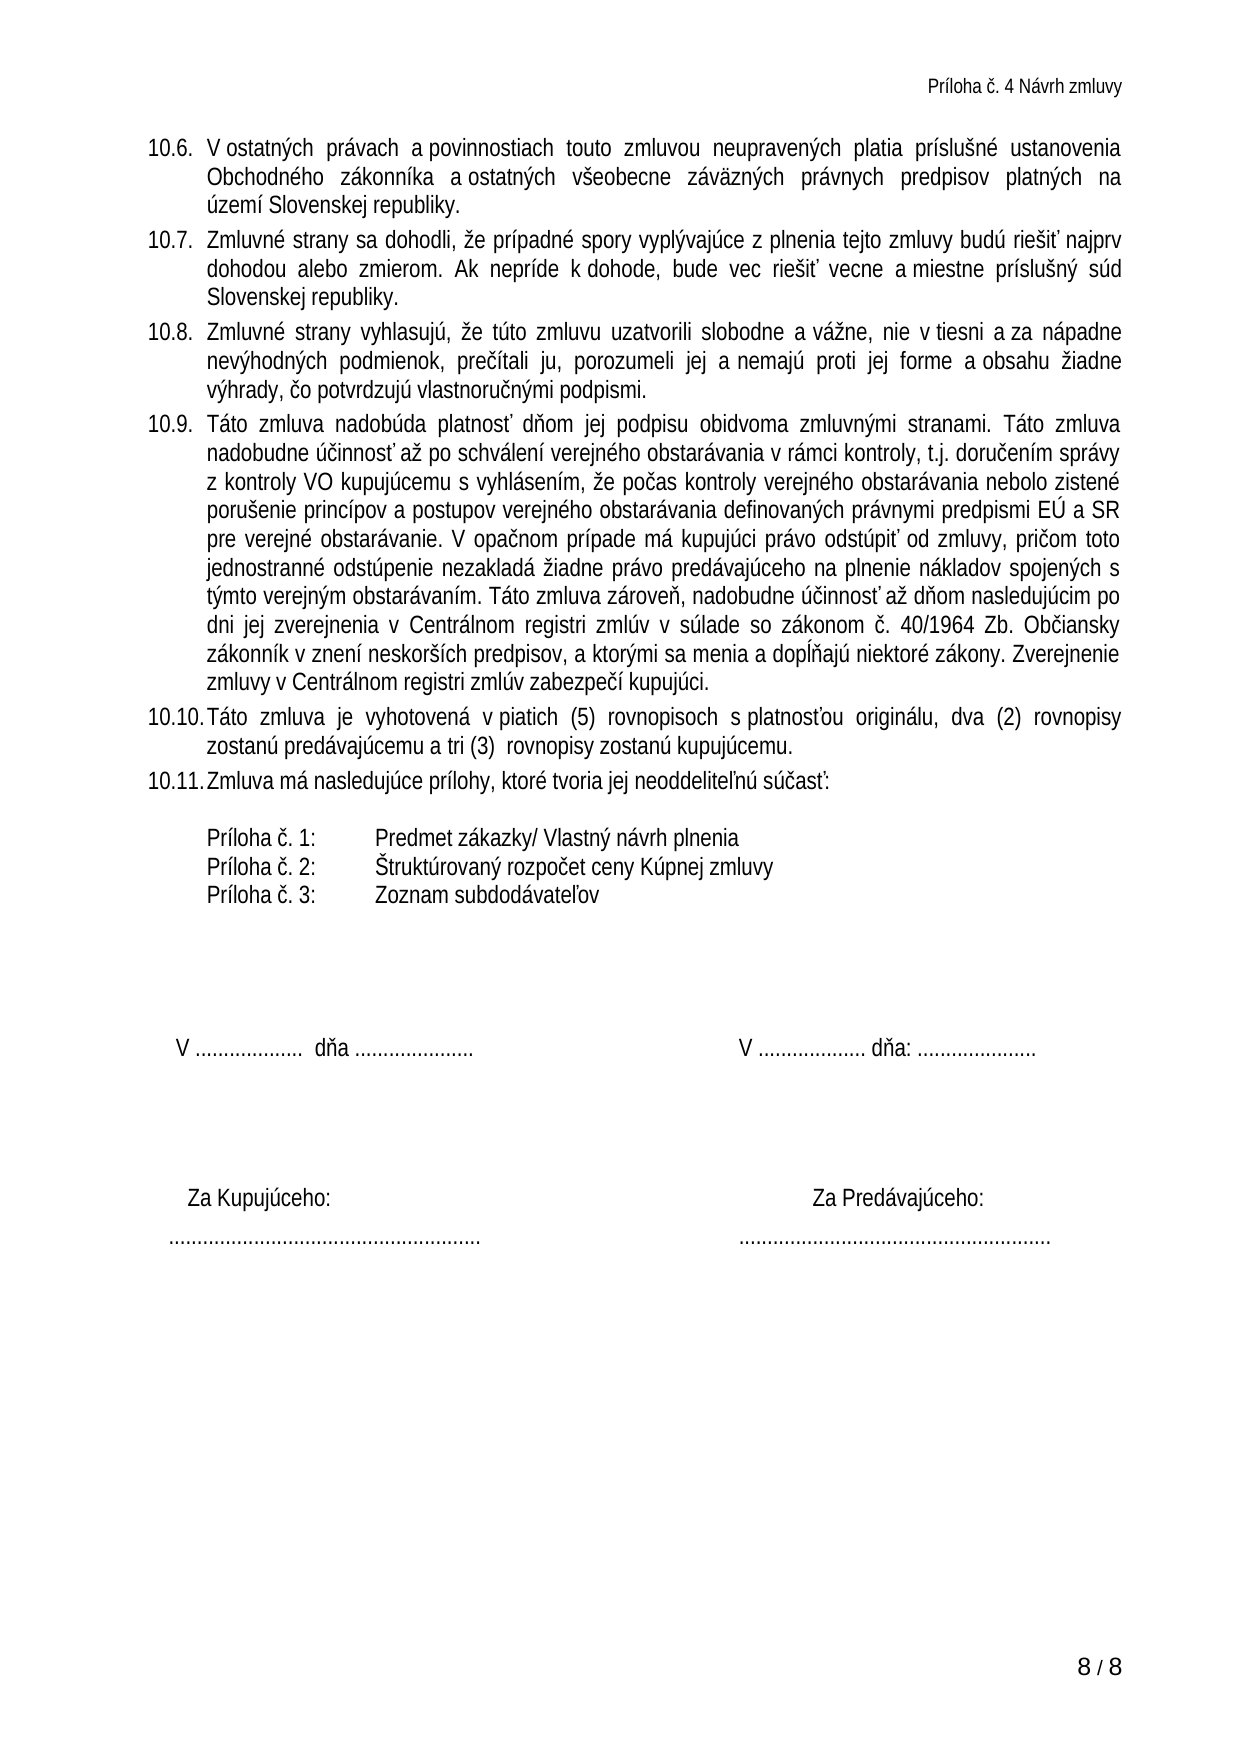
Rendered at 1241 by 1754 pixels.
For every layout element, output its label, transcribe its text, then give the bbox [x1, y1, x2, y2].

list Zmluvné strany sa dohodli, že prípadné spory vyplývajúce z plnenia tejto zmluvy budú riešiť najprv dohodou alebo zmierom. Ak nepríde k dohode, bude vec riešiť vecne a miestne príslušný súd Slovenskej republiky. [148, 225, 1122, 311]
text V ................... dňa ..................... V ................... dňa: ..................... [148, 1033, 1122, 1061]
text Za Kupujúceho: Za Predávajúceho: [148, 1183, 1122, 1212]
list Táto zmluva nadobúda platnosť dňom jej podpisu obidvoma zmluvnými stranami. Táto zmluva nadobudne účinnosť až po schválení verejného obstarávania v rámci kontroly, t.j. doručením správy z kontroly VO kupujúcemu s vyhlásením, že počas kontroly verejného obstarávania nebolo zistené porušenie princípov a postupov verejného obstarávania definovaných právnymi predpismi EÚ a SR pre verejné obstarávanie. V opačnom prípade má kupujúci právo odstúpiť od zmluvy, pričom toto jednostranné odstúpenie nezakladá žiadne právo predávajúceho na plnenie nákladov spojených s týmto verejným obstarávaním. Táto zmluva zároveň, nadobudne účinnosť až dňom nasledujúcim po dni jej zverejnenia v Centrálnom registri zmlúv v súlade so zákonom č. 40/1964 Zb. Občiansky zákonník v znení neskorších predpisov, a ktorými sa menia a dopĺňajú niektoré zákony. Zverejnenie zmluvy v Centrálnom registri zmlúv zabezpečí kupujúci. [148, 409, 1122, 696]
list V ostatných právach a povinnostiach touto zmluvou neupravených platia príslušné ustanovenia Obchodného zákonníka a ostatných všeobecne záväzných právnych predpisov platných na území Slovenskej republiky. [148, 133, 1122, 219]
list Táto zmluva je vyhotovená v piatich (5) rovnopisoch s platnosťou originálu, dva (2) rovnopisy zostanú predávajúcemu a tri (3) rovnopisy zostanú kupujúcemu. [148, 702, 1122, 759]
list Zmluva má nasledujúce prílohy, ktoré tvoria jej neoddeliteľnú súčasť: [148, 766, 1122, 794]
list Príloha č. 1: Predmet zákazky/ Vlastný návrh plnenia [207, 823, 1122, 852]
list Príloha č. 3: Zoznam subdodávateľov [207, 880, 1122, 909]
list Zmluvné strany vyhlasujú, že túto zmluvu uzatvorili slobodne a vážne, nie v tiesni a za nápadne nevýhodných podmienok, prečítali ju, porozumeli jej a nemajú proti jej forme a obsahu žiadne výhrady, čo potvrdzujú vlastnoručnými podpismi. [148, 317, 1122, 403]
text ....................................................... ....................................................... [148, 1221, 1122, 1250]
list Príloha č. 2: Štruktúrovaný rozpočet ceny Kúpnej zmluvy [207, 852, 1122, 880]
